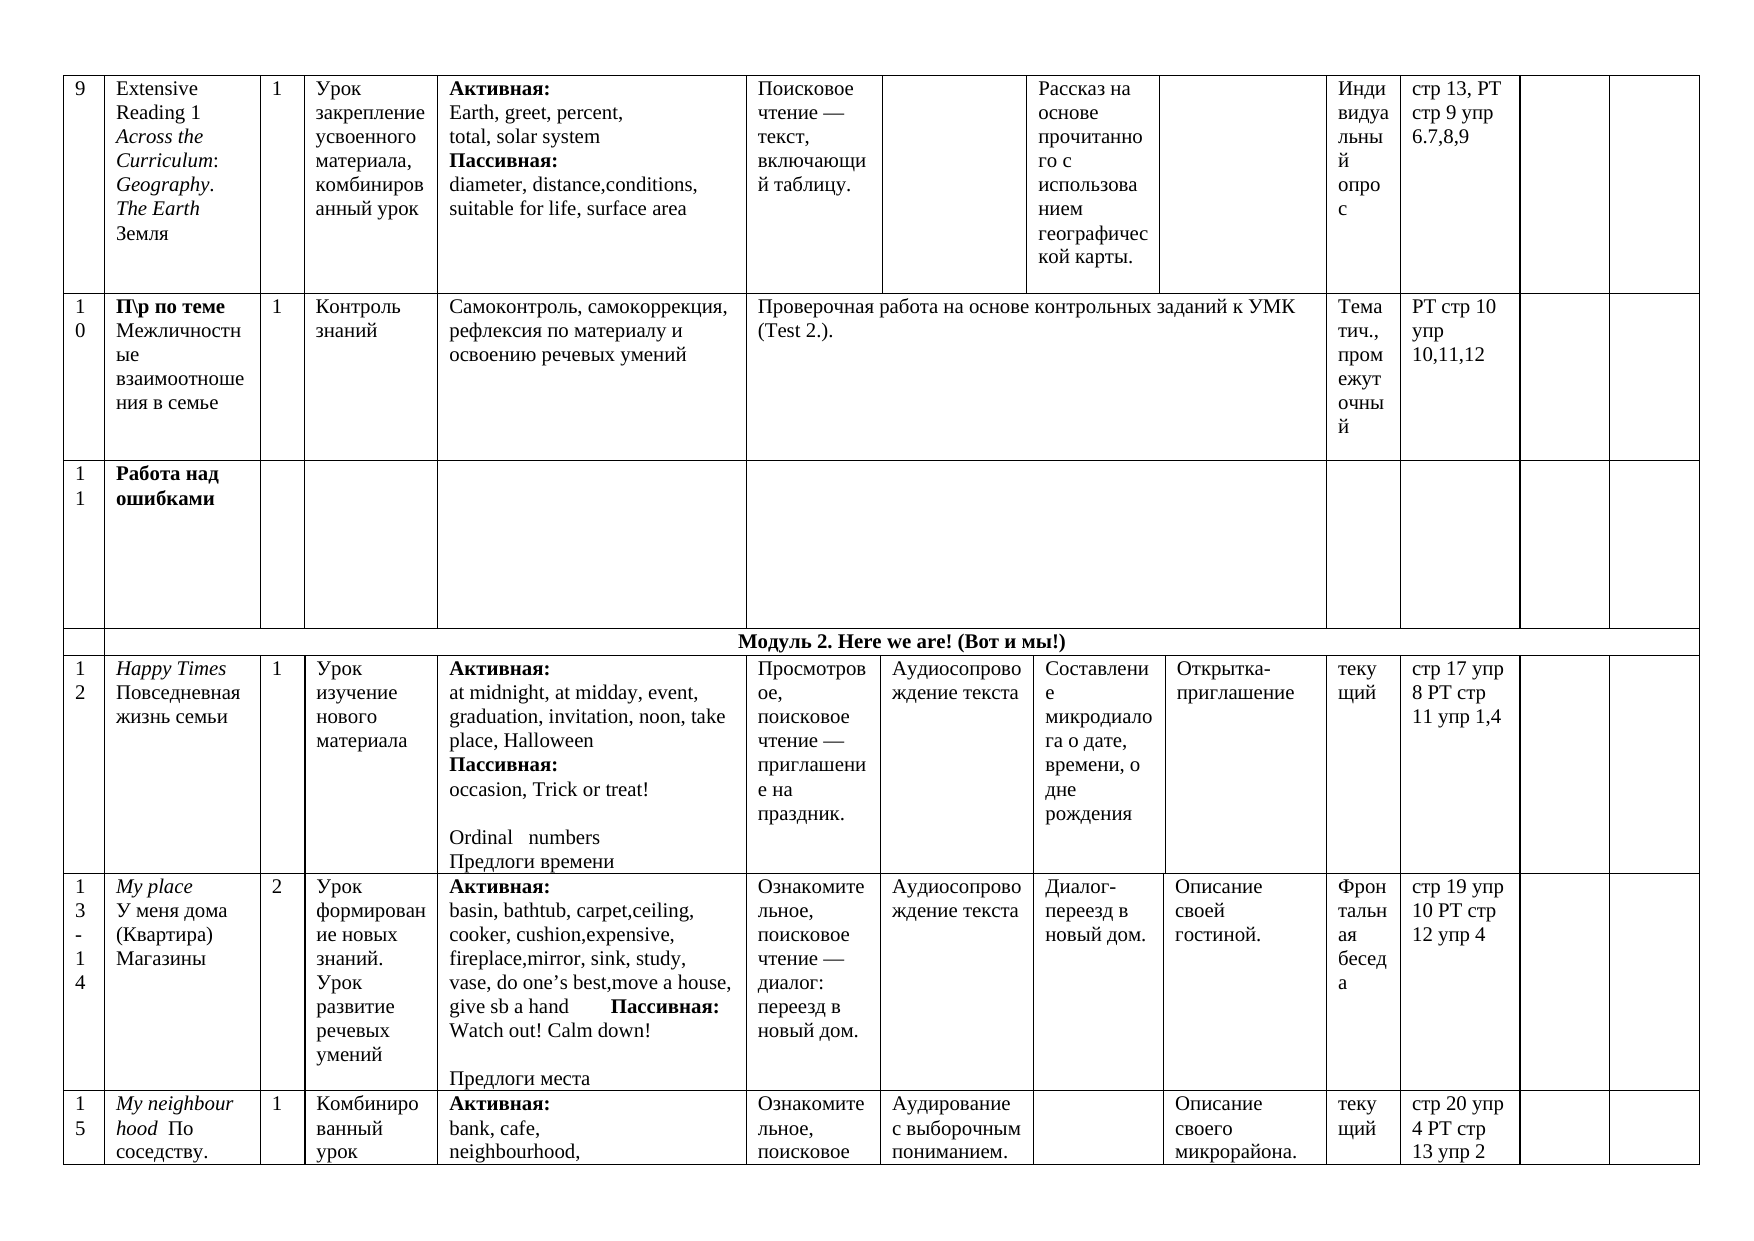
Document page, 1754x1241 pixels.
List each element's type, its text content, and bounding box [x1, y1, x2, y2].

table_cell Активная: basin, bathtub, carpet,ceiling, cooker, cushion,expensive, fireplace,mirror, sink, study, vase, do one’s best,move a house, give sb a hand Пассивная: Watch out! Calm down! Предлоги места [438, 874, 746, 1090]
table_cell Рассказ на основе прочитанного с использованием географической карты. [1027, 76, 1159, 293]
table_cell 13 - 14 [64, 874, 104, 1090]
table_cell [1521, 294, 1609, 460]
table_cell Ознакомительное, поисковое чтение — диалог: переезд в новый дом. [747, 874, 880, 1090]
table_cell Happy Times Повседневная жизнь семьи [105, 656, 260, 873]
table_cell 11 [64, 461, 104, 628]
table_cell [64, 629, 104, 655]
table_cell текущий [1327, 1091, 1400, 1163]
table_cell 1 [261, 294, 304, 460]
table_cell РТ стр 10 упр 10,11,12 [1401, 294, 1519, 460]
table_cell [1610, 76, 1699, 293]
table_cell Активная: Earth, greet, percent, total, solar system Пассивная: diameter, distance,conditions, suitable for life, surface area [438, 76, 746, 293]
table_cell Контроль знаний [305, 294, 437, 460]
table_cell Диалог- переезд в новый дом. [1034, 874, 1163, 1090]
table_cell 12 [64, 656, 104, 873]
table_cell стр 13, РТ стр 9 упр 6.7,8,9 [1401, 76, 1519, 293]
table_cell стр 19 упр 10 РТ стр 12 упр 4 [1401, 874, 1519, 1090]
table_cell Фронтальная беседа [1327, 874, 1400, 1090]
table_cell Составление микродиалога о дате, времени, о дне рождения [1034, 656, 1165, 873]
table_cell [1610, 656, 1699, 873]
table_cell [1401, 461, 1519, 628]
table_cell [1610, 461, 1699, 628]
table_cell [1401, 1091, 1519, 1163]
table_cell Индивидуальный опрос [1327, 76, 1400, 293]
table_cell Поисковое чтение — текст, включающий таблицу. [747, 76, 882, 293]
table_cell Модуль 2. Here we are! (Вот и мы!) [105, 629, 1699, 655]
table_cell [438, 1091, 746, 1163]
table_cell Работа над ошибками [105, 461, 260, 628]
table_cell Самоконтроль, самокоррекция, рефлексия по материалу и освоению речевых умений [438, 294, 746, 460]
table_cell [105, 1091, 260, 1163]
table_cell Просмотровое, поисковое чтение — приглашение на праздник. [747, 656, 880, 873]
table_cell Описание своей гостиной. [1164, 874, 1326, 1090]
table_cell [261, 461, 304, 628]
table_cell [306, 1091, 437, 1163]
table_cell Урок формирование новых знаний. Урок развитие речевых умений [306, 874, 437, 1090]
table_cell [1160, 76, 1326, 293]
table_cell [1521, 76, 1609, 293]
table_cell 1 [261, 76, 304, 293]
table_cell [1034, 1091, 1163, 1163]
table_cell [438, 461, 746, 628]
table_cell [1610, 1091, 1699, 1163]
table_cell [1521, 461, 1609, 628]
table_cell П\р по теме Межличностные взаимоотношения в семье [105, 294, 260, 460]
table_cell [1610, 874, 1699, 1090]
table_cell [1164, 1091, 1326, 1163]
table_cell [1521, 656, 1609, 873]
table_cell Проверочная работа на основе контрольных заданий к УМК (Test 2.). [747, 294, 1326, 460]
table_cell [747, 461, 1326, 628]
table_cell My place У меня дома (Квартира) Магазины [105, 874, 260, 1090]
table_cell Аудиосопровождение текста [881, 874, 1033, 1090]
table_cell Активная: at midnight, at midday, event, graduation, invitation, noon, take place, Halloween Пассивная: occasion, Trick or treat! Ordinal numbers Предлоги времени [438, 656, 746, 873]
table_cell 2 [261, 874, 304, 1090]
table_cell текущий [1327, 656, 1400, 873]
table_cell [305, 76, 437, 293]
table_cell Аудиосопровождение текста [881, 656, 1033, 873]
table_cell [883, 76, 1026, 293]
table_cell [1521, 1091, 1609, 1163]
table_cell Extensive Reading 1 Across the Curriculum: Geography. The Earth Земля [105, 76, 260, 293]
table_cell стр 17 упр 8 РТ стр 11 упр 1,4 [1401, 656, 1519, 873]
table_cell Урок изучение нового материала [306, 656, 437, 873]
table_cell Тематич., промежуточный [1327, 294, 1400, 460]
table_cell [1610, 294, 1699, 460]
table_cell Открытка-приглашение [1166, 656, 1326, 873]
table_cell [305, 461, 437, 628]
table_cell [747, 1091, 880, 1163]
table_cell 15 [64, 1091, 104, 1163]
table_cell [881, 1091, 1033, 1163]
table_cell 10 [64, 294, 104, 460]
table_cell 1 [261, 1091, 304, 1163]
table_cell [1327, 461, 1400, 628]
table_cell 1 [261, 656, 304, 873]
table_cell [1521, 874, 1609, 1090]
table_cell 9 [64, 76, 104, 293]
